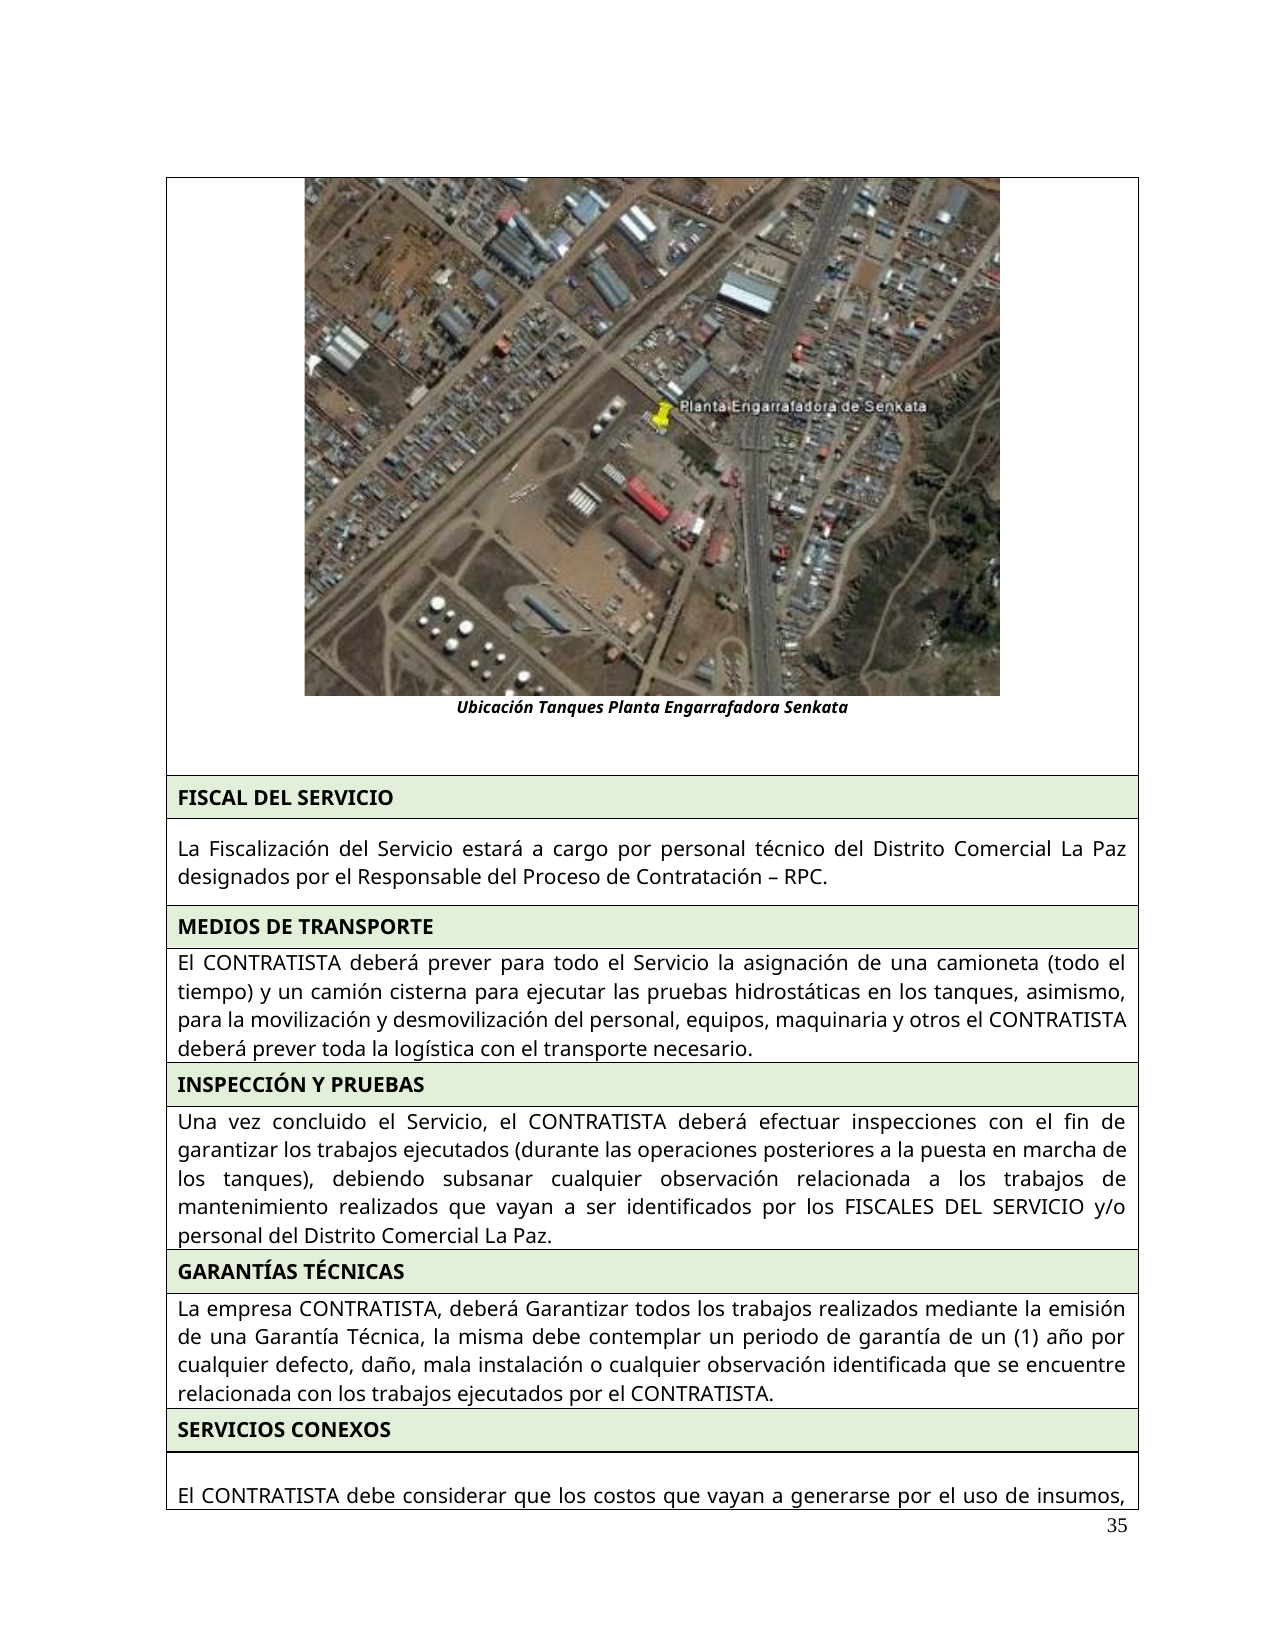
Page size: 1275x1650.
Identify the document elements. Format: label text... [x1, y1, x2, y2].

table_cell La empresa CONTRATISTA, deberá Garantizar todos los trabajos realizados mediante la emisión de una Garantía Técnica, la misma debe contemplar un periodo de garantía de un (1) año por cualquier defecto, daño, mala instalación o cualquier observación identificada que se encuentre relacionada con los trabajos ejecutados por el CONTRATISTA. [167, 1294, 1138, 1407]
table_cell MEDIOS DE TRANSPORTE [167, 906, 1138, 947]
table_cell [167, 178, 1138, 775]
table_cell El CONTRATISTA deberá prever para todo el Servicio la asignación de una camioneta (todo el tiempo) y un camión cisterna para ejecutar las pruebas hidrostáticas en los tanques, asimismo, para la movilización y desmovilización del personal, equipos, maquinaria y otros el CONTRATISTA deberá prever toda la logística con el transporte necesario. [167, 949, 1138, 1062]
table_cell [167, 1453, 1138, 1509]
table_cell La Fiscalización del Servicio estará a cargo por personal técnico del Distrito Comercial La Paz designados por el Responsable del Proceso de Contratación – RPC. [167, 819, 1138, 905]
table_cell Una vez concluido el Servicio, el CONTRATISTA deberá efectuar inspecciones con el fin de garantizar los trabajos ejecutados (durante las operaciones posteriores a la puesta en marcha de los tanques), debiendo subsanar cualquier observación relacionada a los trabajos de mantenimiento realizados que vayan a ser identificados por los FISCALES DEL SERVICIO y/o personal del Distrito Comercial La Paz. [167, 1107, 1138, 1249]
table_cell SERVICIOS CONEXOS [167, 1409, 1138, 1451]
table_cell GARANTÍAS TÉCNICAS [167, 1250, 1138, 1293]
table_cell INSPECCIÓN Y PRUEBAS [167, 1063, 1138, 1106]
picture [304, 178, 1000, 696]
table_cell FISCAL DEL SERVICIO [167, 776, 1138, 818]
